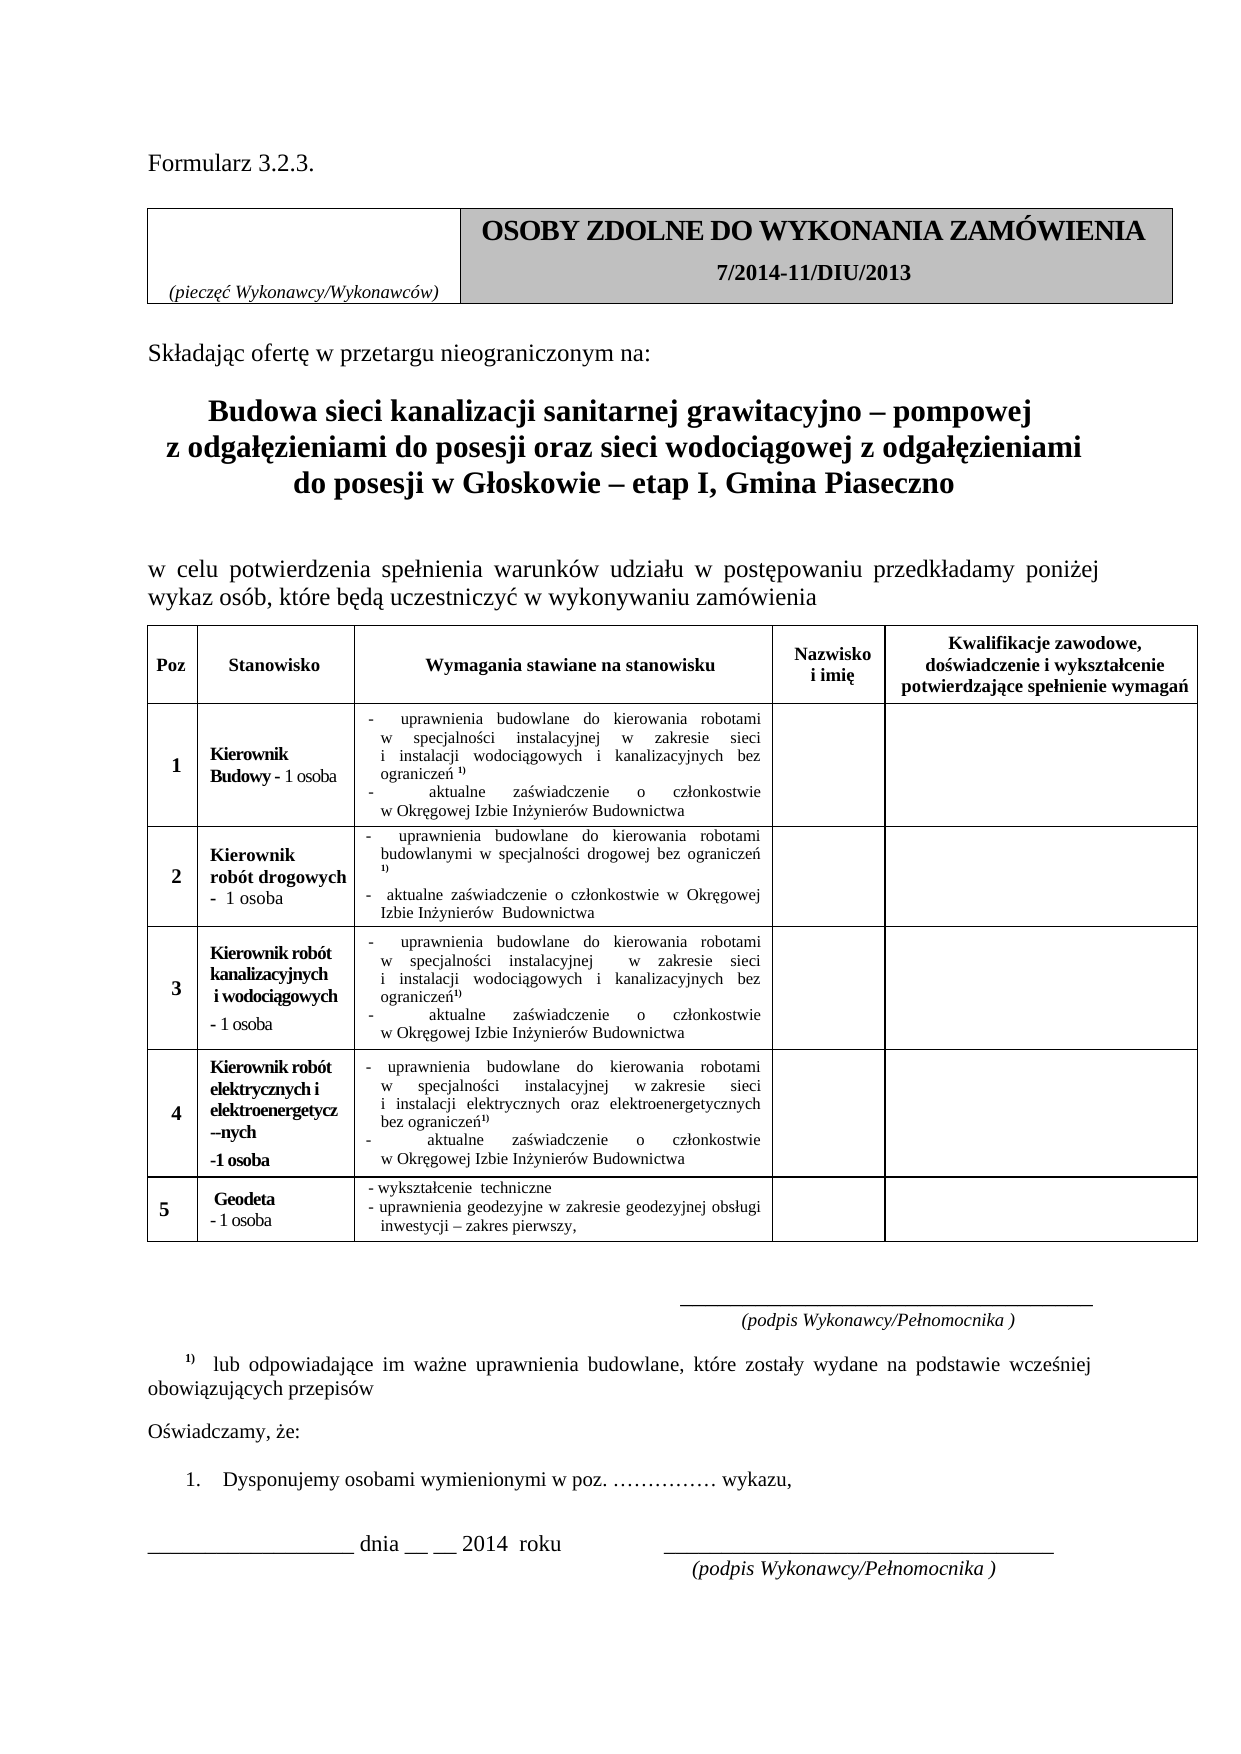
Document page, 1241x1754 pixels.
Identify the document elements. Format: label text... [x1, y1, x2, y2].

table_cell - uprawnienia budowlane do kierowania robotami w specjalności instalacyjnej w zakresie sieci i instalacji wodociągowych i kanalizacyjnych bez ograniczeń1) - aktualne zaświadczenie o członkostwie w Okręgowej Izbie Inżynierów Budownictwa [355, 927, 772, 1049]
table_cell Kierownik Budowy - 1 osoba [198, 704, 354, 826]
table_cell - wykształcenie techniczne - uprawnienia geodezyjne w zakresie geodezyjnej obsługi inwestycji – zakres pierwszy, [355, 1178, 772, 1241]
table_header Poz [148, 626, 197, 703]
text 1) lub odpowiadające im ważne uprawnienia budowlane, które zostały wydane na podstawie wcześniej obowiązujących przepisów [148, 1352, 1093, 1400]
table_cell Kierownik robót kanalizacyjnych i wodociągowych - 1 osoba [198, 927, 354, 1049]
table_header (pieczęć Wykonawcy/Wykonawców) [148, 209, 460, 303]
table_cell 3 [148, 927, 197, 1049]
table_cell Kierownik robót elektrycznych i elektroenergetycz--nych -1 osoba [198, 1050, 354, 1176]
text (podpis Wykonawcy/Pełnomocnika ) [178, 1556, 1093, 1580]
table_cell [886, 1178, 1197, 1241]
table_header Nazwisko i imię [773, 626, 884, 703]
table_cell Kierownik robót drogowych - 1 osoba [198, 827, 354, 926]
table_cell 1 [148, 704, 197, 826]
table_cell [773, 927, 884, 1049]
table_cell - uprawnienia budowlane do kierowania robotami w specjalności instalacyjnej w zakresie sieci i instalacji elektrycznych oraz elektroenergetycznych bez ograniczeń1) - aktualne zaświadczenie o członkostwie w Okręgowej Izbie Inżynierów Budownictwa [355, 1050, 772, 1176]
table_header Wymagania stawiane na stanowisku [355, 626, 772, 703]
table_header Stanowisko [198, 626, 354, 703]
table_cell - uprawnienia budowlane do kierowania robotami budowlanymi w specjalności drogowej bez ograniczeń 1) - aktualne zaświadczenie o członkostwie w Okręgowej Izbie Inżynierów Budownictwa [355, 827, 772, 926]
list Dysponujemy osobami wymienionymi w poz. …………… wykazu, [185, 1467, 1093, 1491]
text Składając ofertę w przetargu nieograniczonym na: [148, 338, 1093, 367]
table_cell [773, 1178, 884, 1241]
table_cell - uprawnienia budowlane do kierowania robotami w specjalności instalacyjnej w zakresie sieci i instalacji wodociągowych i kanalizacyjnych bez ograniczeń 1) - aktualne zaświadczenie o członkostwie w Okręgowej Izbie Inżynierów Budownictwa [355, 704, 772, 826]
table_cell [886, 827, 1197, 926]
table_cell 2 [148, 827, 197, 926]
text Budowa sieci kanalizacji sanitarnej grawitacyjno – pompowej z odgałęzieniami do posesji oraz sieci wodociągowej z odgałęzieniami do posesji w Głoskowie – etap I, Gmina Piaseczno [148, 392, 1093, 500]
table_cell [773, 827, 884, 926]
text Oświadczamy, że: [148, 1419, 1093, 1443]
table_cell Geodeta - 1 osoba [198, 1178, 354, 1241]
text w celu potwierdzenia spełnienia warunków udziału w postępowaniu przedkładamy poniżej wykaz osób, które będą uczestniczyć w wykonywaniu zamówienia [148, 554, 1100, 611]
table_cell [886, 704, 1197, 826]
table_header OSOBY ZDOLNE DO WYKONANIA ZAMÓWIENIA 7/2014-11/DIU/2013 [461, 209, 1172, 303]
table_cell 4 [148, 1050, 197, 1176]
table_cell 5 [148, 1178, 197, 1241]
table_cell [773, 704, 884, 826]
text Formularz 3.2.3. [148, 148, 1093, 176]
table_cell [886, 927, 1197, 1049]
table_cell [886, 1050, 1197, 1176]
table_header Kwalifikacje zawodowe, doświadczenie i wykształcenie potwierdzające spełnienie wymagań [886, 626, 1197, 703]
text (podpis Wykonawcy/Pełnomocnika ) [252, 1308, 1093, 1330]
text __________________ dnia __ __ 2014 roku __________________________________ [148, 1530, 1093, 1556]
text _________________________________ [148, 1280, 1093, 1308]
table_cell [773, 1050, 884, 1176]
